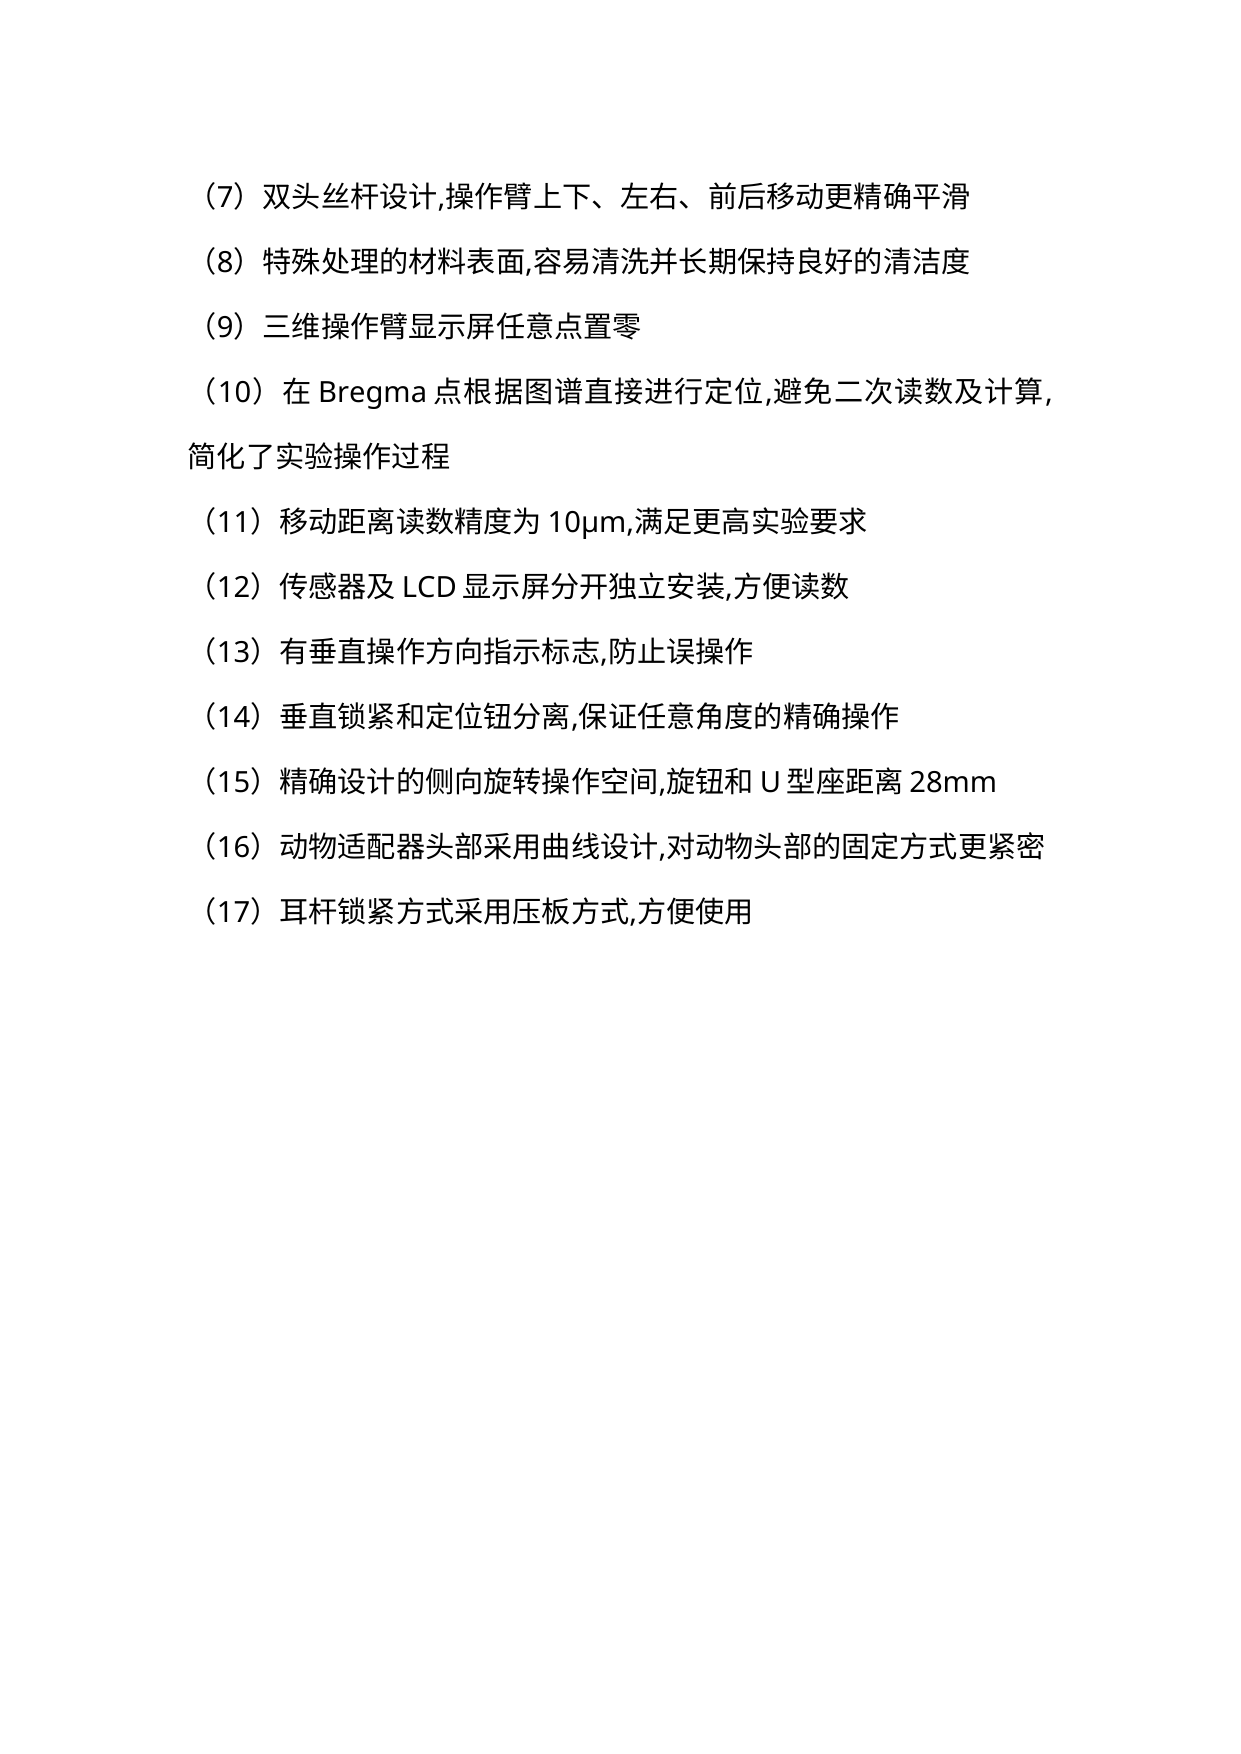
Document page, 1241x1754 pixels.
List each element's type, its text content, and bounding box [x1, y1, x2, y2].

text （8）特殊处理的材料表面,容易清洗并长期保持良好的清洁度 [187, 227, 1053, 292]
text （16）动物适配器头部采用曲线设计,对动物头部的固定方式更紧密 [187, 812, 1053, 877]
text （15）精确设计的侧向旋转操作空间,旋钮和U型座距离28mm [187, 747, 1053, 812]
text （14）垂直锁紧和定位钮分离,保证任意角度的精确操作 [187, 682, 1053, 747]
text （10）在Bregma点根据图谱直接进行定位,避免二次读数及计算,简化了实验操作过程 [187, 357, 1053, 487]
text （12）传感器及LCD显示屏分开独立安装,方便读数 [187, 552, 1053, 617]
text （17）耳杆锁紧方式采用压板方式,方便使用 [187, 877, 1053, 942]
text （9）三维操作臂显示屏任意点置零 [187, 292, 1053, 357]
text （13）有垂直操作方向指示标志,防止误操作 [187, 617, 1053, 682]
text （11）移动距离读数精度为10μm,满足更高实验要求 [187, 487, 1053, 552]
text （7）双头丝杆设计,操作臂上下、左右、前后移动更精确平滑 [187, 162, 1053, 227]
